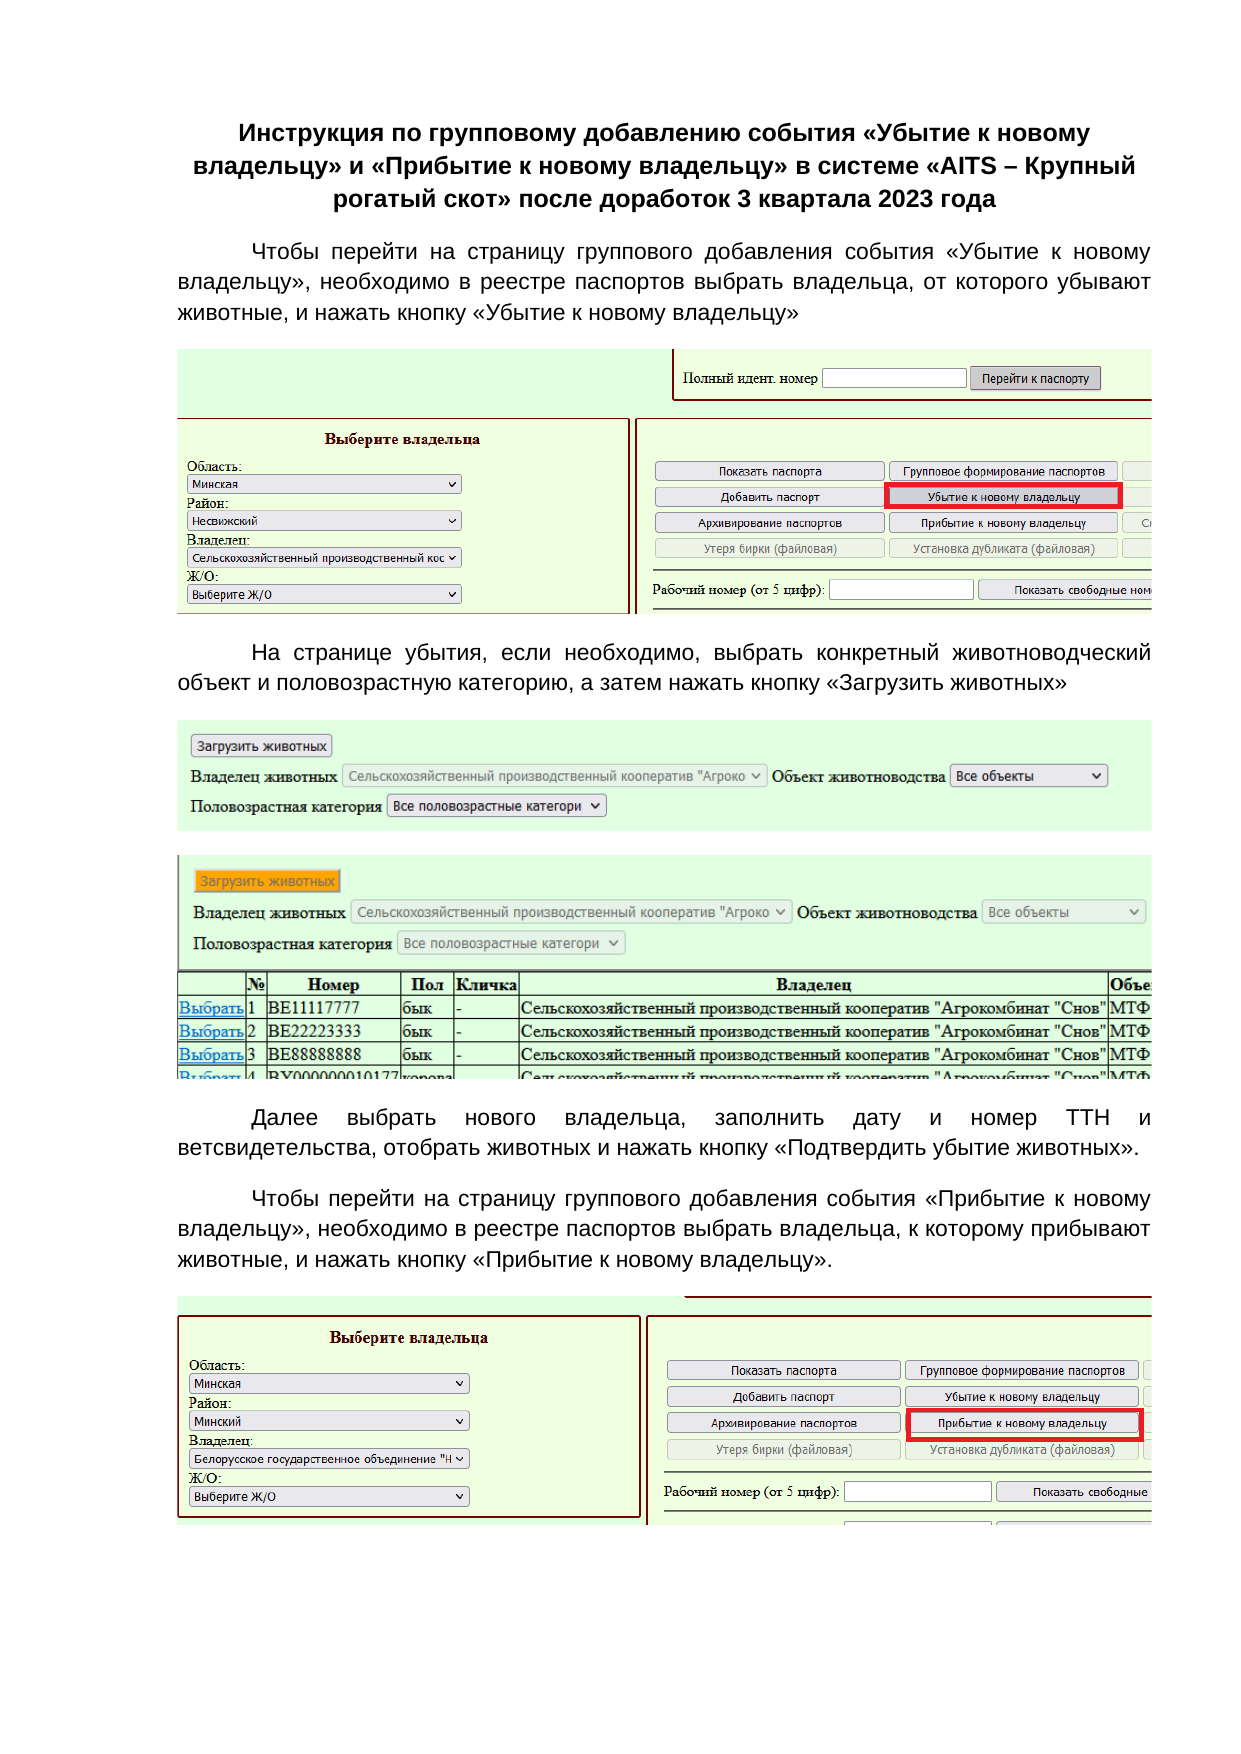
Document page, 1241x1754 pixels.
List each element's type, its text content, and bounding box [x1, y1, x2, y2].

text Чтобы перейти на страницу группового добавления события «Прибытие к новому владельцу», необходимо в реестре паспортов выбрать владельца, к которому прибывают животные, и нажать кнопку «Прибытие к новому владельцу». [177, 1185, 1152, 1272]
text На странице убытия, если необходимо, выбрать конкретный животноводческий объект и половозрастную категорию, а затем нажать кнопку «Загрузить животных» [177, 639, 1152, 696]
text Далее выбрать нового владельца, заполнить дату и номер ТТН и ветсвидетельства, отобрать животных и нажать кнопку «Подтвердить убытие животных». [177, 1104, 1152, 1161]
picture [177, 349, 1152, 614]
picture [177, 720, 1152, 831]
text Инструкция по групповому добавлению события «Убытие к новому владельцу» и «Прибытие к новому владельцу» в системе «AITS – Крупный рогатый скот» после доработок 3 квартала 2023 года [177, 118, 1152, 213]
picture [177, 855, 1152, 1079]
text Чтобы перейти на страницу группового добавления события «Убытие к новому владельцу», необходимо в реестре паспортов выбрать владельца, от которого убывают животные, и нажать кнопку «Убытие к новому владельцу» [177, 238, 1152, 325]
picture [177, 1296, 1152, 1525]
